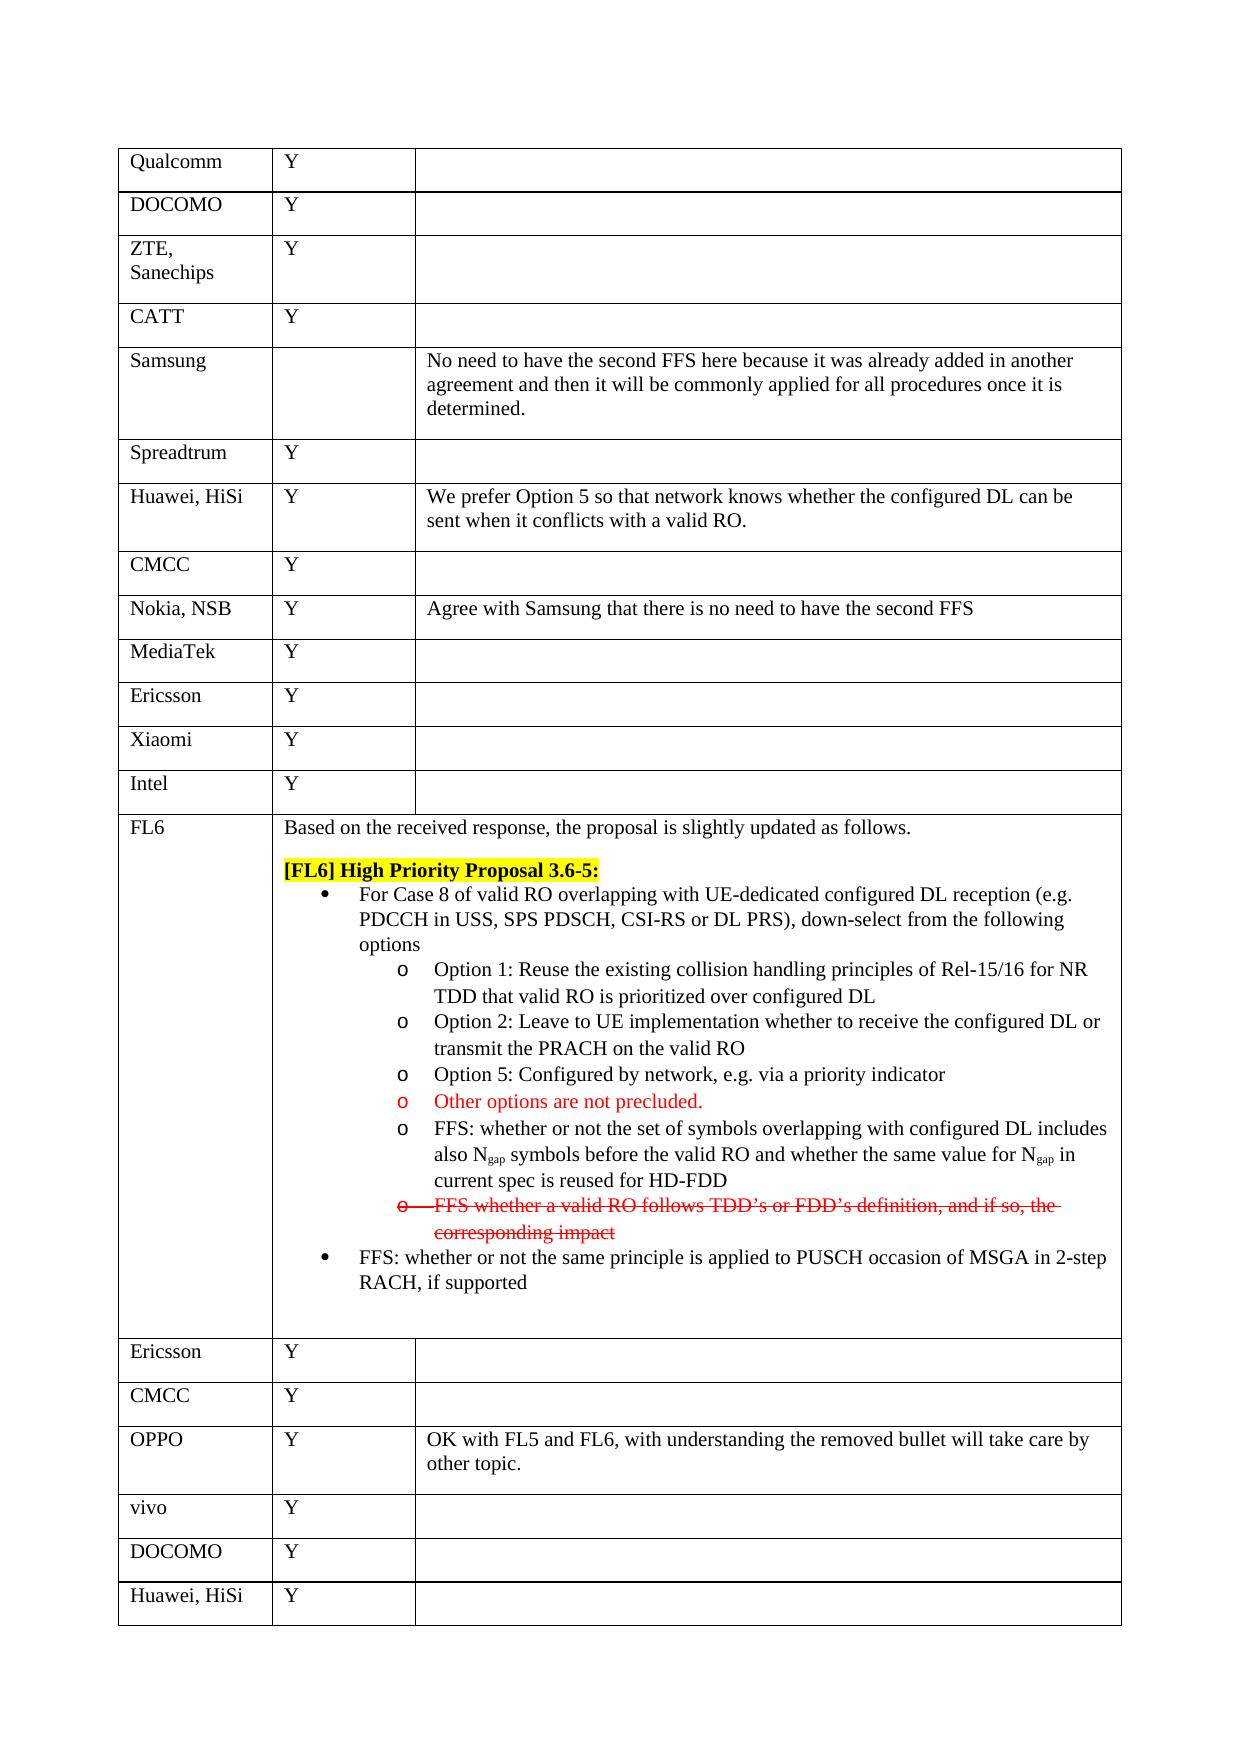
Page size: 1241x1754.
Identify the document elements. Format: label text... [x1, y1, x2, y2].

table_cell MediaTek [119, 640, 272, 682]
table_cell [416, 304, 1121, 347]
table_cell [416, 193, 1121, 235]
table_cell OK with FL5 and FL6, with understanding the removed bullet will take care by other topic. [416, 1427, 1121, 1494]
table_cell Y [273, 1339, 415, 1382]
table_cell Y [273, 596, 415, 638]
table_cell [416, 440, 1121, 483]
table_cell [416, 771, 1121, 814]
table_cell Y [273, 1383, 415, 1426]
table_cell CMCC [119, 552, 272, 594]
table_cell Y [273, 727, 415, 770]
table_cell Y [273, 484, 415, 551]
table_cell [416, 640, 1121, 682]
table_cell Spreadtrum [119, 440, 272, 483]
table_cell vivo [119, 1495, 272, 1538]
table_cell Ericsson [119, 1339, 272, 1382]
table_cell Y [273, 552, 415, 594]
table_cell Agree with Samsung that there is no need to have the second FFS [416, 596, 1121, 638]
table_cell Y [273, 1427, 415, 1494]
table_cell [416, 1339, 1121, 1382]
table_cell [416, 236, 1121, 303]
table_cell Y [273, 1539, 415, 1581]
table_cell DOCOMO [119, 193, 272, 235]
table_cell Y [273, 440, 415, 483]
table_cell We prefer Option 5 so that network knows whether the configured DL can be sent when it conflicts with a valid RO. [416, 484, 1121, 551]
table_cell Y [273, 304, 415, 347]
table_cell FL6 [119, 815, 272, 1338]
table_cell [416, 1539, 1121, 1581]
table_cell [416, 1583, 1121, 1625]
table_cell ZTE, Sanechips [119, 236, 272, 303]
table_cell Huawei, HiSi [119, 1583, 272, 1625]
table_cell Intel [119, 771, 272, 814]
table_cell Y [273, 1583, 415, 1625]
table_cell [416, 149, 1121, 191]
table_cell [416, 1383, 1121, 1426]
table_cell [416, 552, 1121, 594]
table_cell Y [273, 683, 415, 726]
table_cell CATT [119, 304, 272, 347]
table_cell CMCC [119, 1383, 272, 1426]
table_cell [416, 727, 1121, 770]
table_cell No need to have the second FFS here because it was already added in another agreement and then it will be commonly applied for all procedures once it is determined. [416, 348, 1121, 439]
table_cell Y [273, 236, 415, 303]
table_cell OPPO [119, 1427, 272, 1494]
table_cell Ericsson [119, 683, 272, 726]
table_cell Y [273, 1495, 415, 1538]
table_cell Based on the received response, the proposal is slightly updated as follows. [FL6] High Priority Proposal 3.6-5: For Case 8 of valid RO overlapping with UE-dedicated configured DL reception (e.g. PDCCH in USS, SPS PDSCH, CSI-RS or DL PRS), down-select from the following options Option 1: Reuse the existing collision handling principles of Rel-15/16 for NR TDD that valid RO is prioritized over configured DL Option 2: Leave to UE implementation whether to receive the configured DL or transmit the PRACH on the valid RO Option 5: Configured by network, e.g. via a priority indicator Other options are not precluded. FFS: whether or not the set of symbols overlapping with configured DL includes also Ngap symbols before the valid RO and whether the same value for Ngap in current spec is reused for HD-FDD FFS whether a valid RO follows TDD’s or FDD’s definition, and if so, the corresponding impact FFS: whether or not the same principle is applied to PUSCH occasion of MSGA in 2-step RACH, if supported [273, 815, 1121, 1338]
table_cell Nokia, NSB [119, 596, 272, 638]
table_cell [416, 1495, 1121, 1538]
table_cell Xiaomi [119, 727, 272, 770]
table_cell DOCOMO [119, 1539, 272, 1581]
table_cell Y [273, 640, 415, 682]
table_cell [273, 348, 415, 439]
table_cell Samsung [119, 348, 272, 439]
table_cell Huawei, HiSi [119, 484, 272, 551]
table_cell Y [273, 771, 415, 814]
table_cell Y [273, 149, 415, 191]
table_cell Y [273, 193, 415, 235]
table_cell Qualcomm [119, 149, 272, 191]
table_cell [416, 683, 1121, 726]
